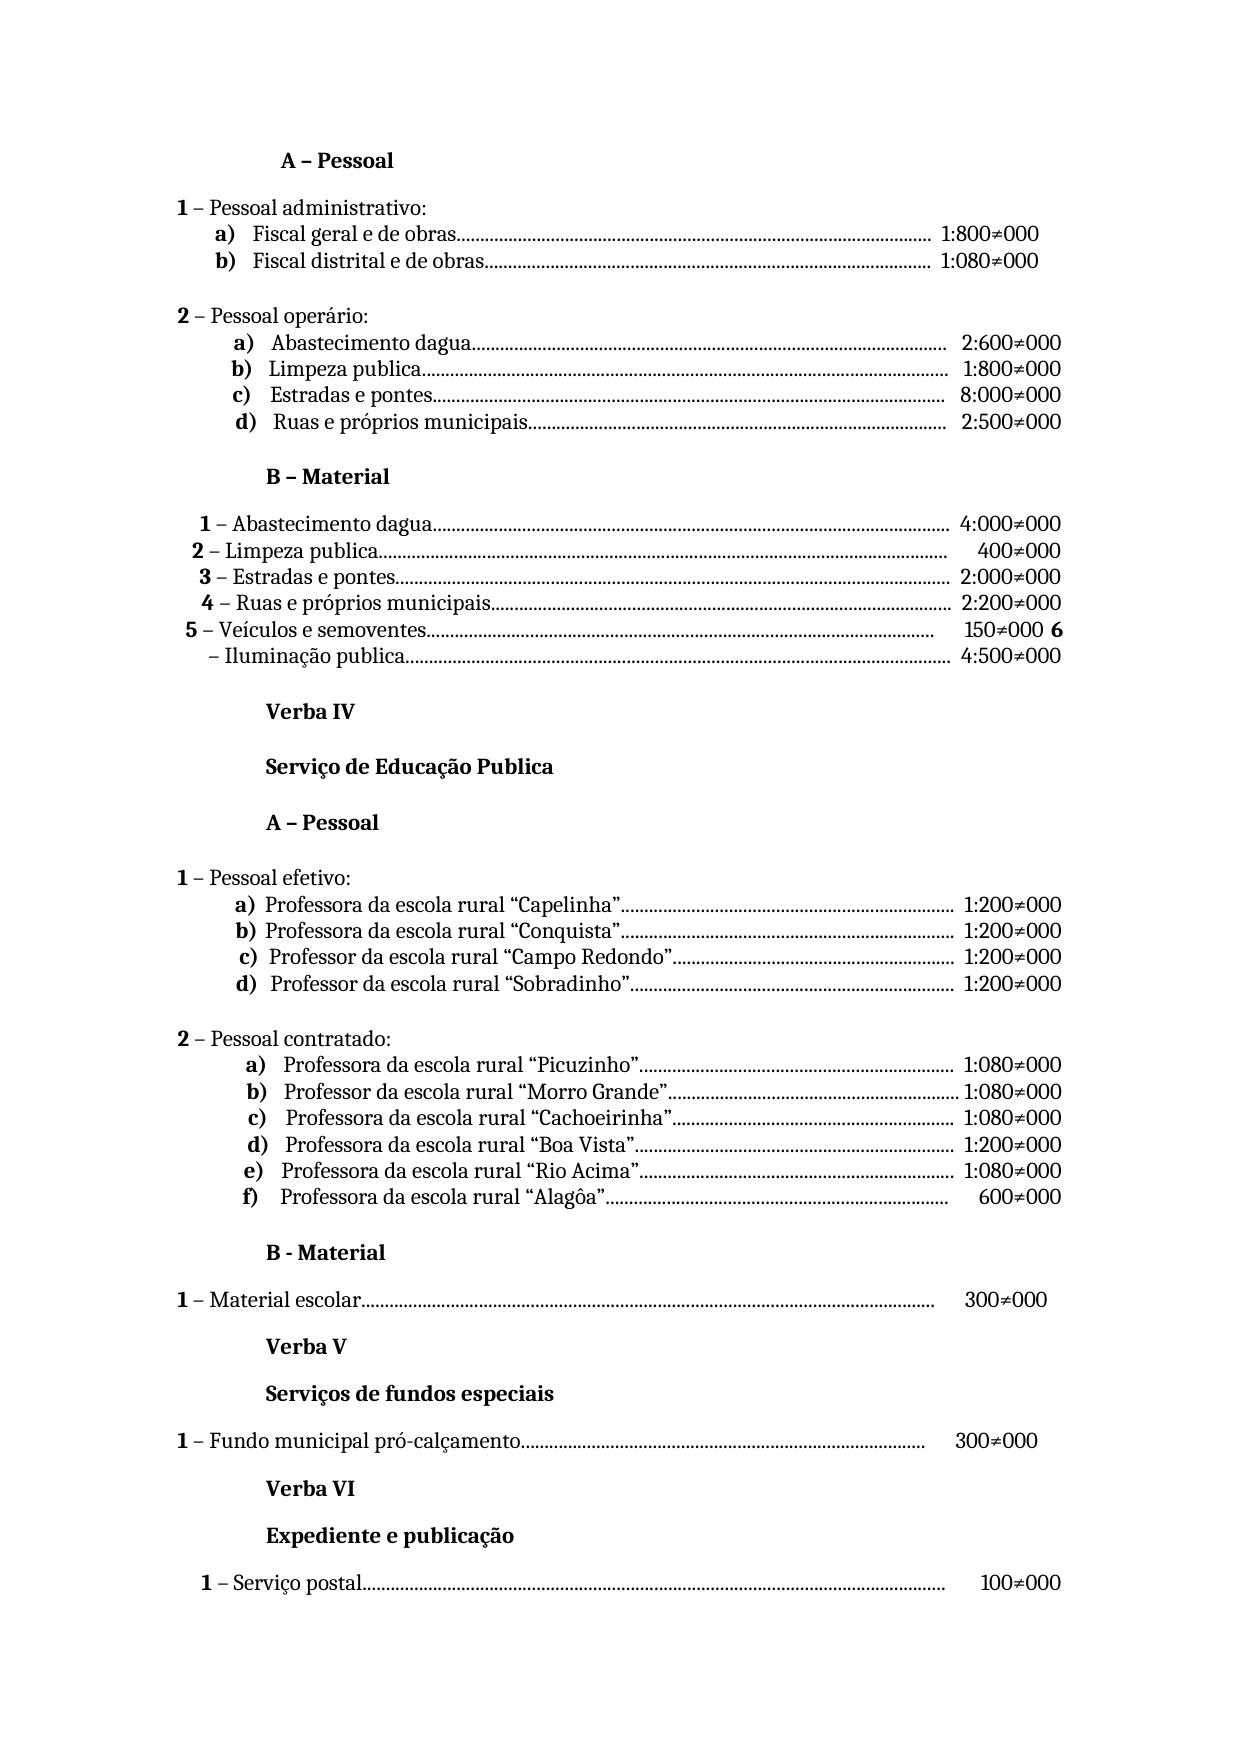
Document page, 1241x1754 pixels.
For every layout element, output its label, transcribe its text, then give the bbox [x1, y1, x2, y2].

text A – Pessoal [177, 809, 1063, 836]
list Professor da escola rural “Sobradinho”..................................................................... 1:200≠000 [207, 970, 1063, 997]
text Verba IV [177, 698, 1063, 725]
text 5 – Veículos e semoventes............................................................................................................ 150≠000 6 – Iluminação publica.................................................................................................................... 4:500≠000 [177, 617, 1063, 669]
text 3 – Estradas e pontes...................................................................................................................... 2:000≠000 [177, 564, 1063, 590]
text Expediente e publicação [177, 1523, 1063, 1549]
list Fiscal distrital e de obras............................................................................................... 1:080≠000 [215, 247, 1063, 274]
text 1 – Pessoal efetivo: [177, 865, 1063, 891]
text Serviço de Educação Publica [177, 754, 1063, 780]
text Verba VI [177, 1476, 1063, 1502]
list Professora da escola rural “Boa Vista”.................................................................... 1:200≠000 [215, 1131, 1063, 1158]
text B - Material [177, 1239, 1063, 1266]
list Fiscal geral e de obras..................................................................................................... 1:800≠000 [215, 221, 1063, 247]
list Professora da escola rural “Rio Acima”................................................................... 1:080≠000 [215, 1158, 1063, 1184]
list Professora da escola rural “Picuzinho”................................................................... 1:080≠000 [215, 1052, 1063, 1079]
text 2 – Limpeza publica......................................................................................................................... 400≠000 [177, 537, 1063, 564]
list Abastecimento dagua..................................................................................................... 2:600≠000 [215, 329, 1063, 356]
list Ruas e próprios municipais......................................................................................... 2:500≠000 [215, 408, 1063, 435]
text 1 – Pessoal administrativo: [177, 195, 1063, 221]
text 4 – Ruas e próprios municipais.................................................................................................. 2:200≠000 [177, 590, 1063, 617]
text 1 – Abastecimento dagua.............................................................................................................. 4:000≠000 [177, 511, 1063, 537]
text 1 – Serviço postal............................................................................................................................ 100≠000 [177, 1570, 1063, 1596]
list Professor da escola rural “Morro Grande”.............................................................. 1:080≠000 [215, 1079, 1063, 1105]
text 1 – Fundo municipal pró-calçamento...................................................................................... 300≠000 [177, 1428, 1063, 1455]
text Verba V [177, 1334, 1063, 1360]
list Professora da escola rural “Alagôa”......................................................................... 600≠000 [215, 1184, 1063, 1210]
list Professora da escola rural “Capelinha”....................................................................... 1:200≠000 [207, 891, 1063, 918]
text A – Pessoal [177, 148, 1063, 174]
text 2 – Pessoal operário: [177, 303, 1063, 329]
text 2 – Pessoal contratado: [177, 1026, 1063, 1052]
list Professora da escola rural “Cachoeirinha”............................................................ 1:080≠000 [215, 1105, 1063, 1131]
text Serviços de fundos especiais [177, 1381, 1063, 1407]
text 1 – Material escolar.......................................................................................................................... 300≠000 [177, 1287, 1063, 1313]
list Professor da escola rural “Campo Redondo”............................................................ 1:200≠000 [207, 944, 1063, 970]
list Professora da escola rural “Conquista”....................................................................... 1:200≠000 [207, 918, 1063, 944]
text B – Material [177, 464, 1063, 490]
list Limpeza publica................................................................................................................ 1:800≠000 [215, 356, 1063, 382]
list Estradas e pontes............................................................................................................. 8:000≠000 [215, 382, 1063, 408]
